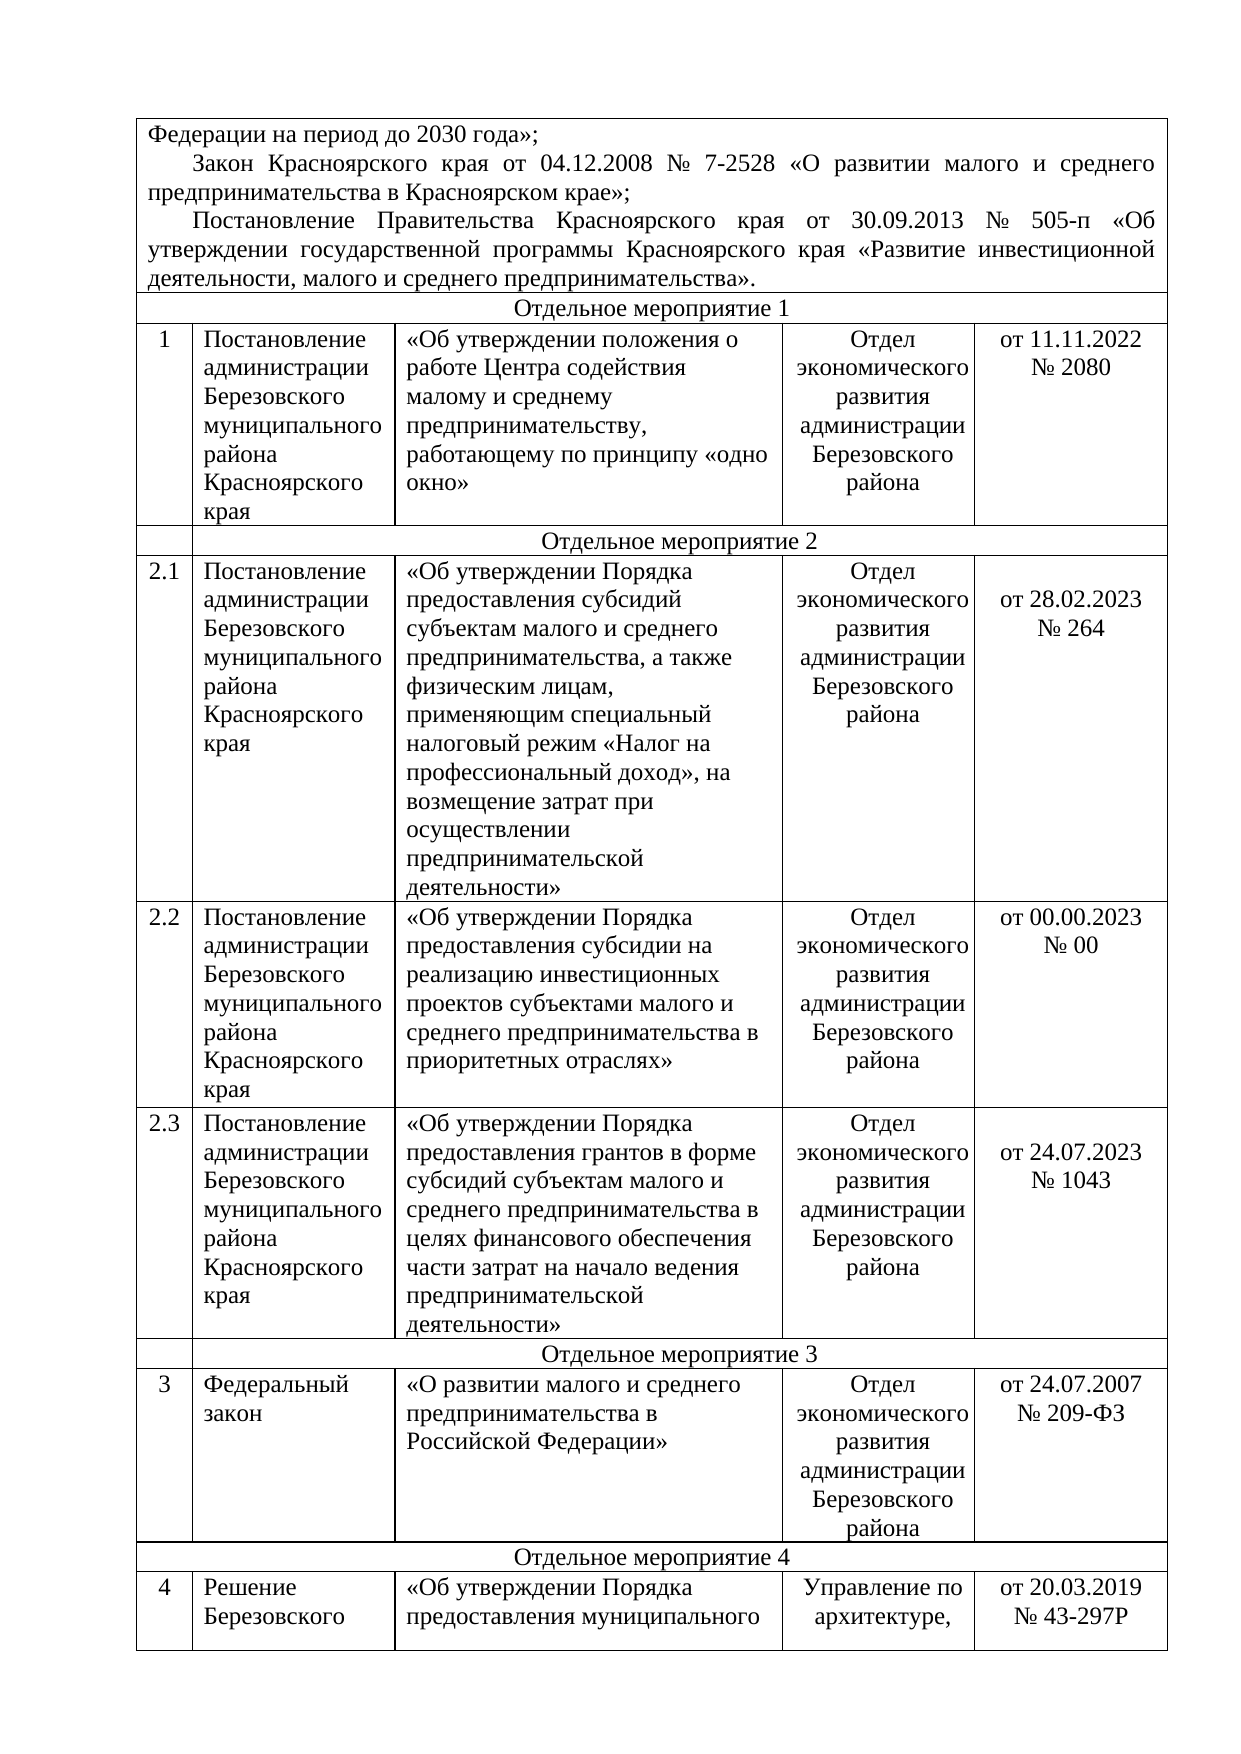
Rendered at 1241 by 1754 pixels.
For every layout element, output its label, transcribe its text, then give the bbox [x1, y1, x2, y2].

table_cell Отдел экономического развития администрации Березовского района [783, 902, 974, 1107]
table_cell 1 [137, 324, 192, 525]
table_cell Отдел экономического развития администрации Березовского района [783, 1369, 974, 1541]
table_cell Отдел экономического развития администрации Березовского района [783, 556, 974, 901]
table_cell «Об утверждении Порядка предоставления грантов в форме субсидий субъектам малого и среднего предпринимательства в целях финансового обеспечения части затрат на начало ведения предпринимательской деятельности» [396, 1108, 782, 1338]
table_cell Постановление администрации Березовского муниципального района Красноярского края [193, 1108, 394, 1338]
table_cell Отдельное мероприятие 2 [193, 526, 1167, 555]
table_cell 4 [137, 1572, 192, 1649]
table_cell Отдельное мероприятие 1 [137, 293, 1167, 323]
table_cell 2.3 [137, 1108, 192, 1338]
table_cell 2.2 [137, 902, 192, 1107]
table_cell Постановление администрации Березовского муниципального района Красноярского края [193, 324, 394, 525]
table_cell от 11.11.2022 № 2080 [975, 324, 1167, 525]
table_cell Отдел экономического развития администрации Березовского района [783, 1108, 974, 1338]
table_cell [137, 526, 192, 555]
table_cell «Об утверждении Порядка предоставления субсидии на реализацию инвестиционных проектов субъектами малого и среднего предпринимательства в приоритетных отраслях» [396, 902, 782, 1107]
table_cell Отдельное мероприятие 3 [193, 1339, 1167, 1368]
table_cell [783, 1572, 974, 1649]
table_cell Отдельное мероприятие 4 [137, 1543, 1167, 1571]
table_cell «О развитии малого и среднего предпринимательства в Российской Федерации» [396, 1369, 782, 1541]
table_cell Отдел экономического развития администрации Березовского района [783, 324, 974, 525]
table_cell «Об утверждении положения о работе Центра содействия малому и среднему предпринимательству, работающему по принципу «одно окно» [396, 324, 782, 525]
table_cell Постановление администрации Березовского муниципального района Красноярского края [193, 556, 394, 901]
table_cell 2.1 [137, 556, 192, 901]
table_cell от 24.07.2023 № 1043 [975, 1108, 1167, 1338]
table_cell 3 [137, 1369, 192, 1541]
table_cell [396, 1572, 782, 1649]
table_cell от 24.07.2007 № 209-ФЗ [975, 1369, 1167, 1541]
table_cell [137, 119, 1167, 292]
table_cell от 00.00.2023 № 00 [975, 902, 1167, 1107]
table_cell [193, 1572, 394, 1649]
table_cell [137, 1339, 192, 1368]
table_cell Постановление администрации Березовского муниципального района Красноярского края [193, 902, 394, 1107]
table_cell «Об утверждении Порядка предоставления субсидий субъектам малого и среднего предпринимательства, а также физическим лицам, применяющим специальный налоговый режим «Налог на профессиональный доход», на возмещение затрат при осуществлении предпринимательской деятельности» [396, 556, 782, 901]
table_cell от 28.02.2023 № 264 [975, 556, 1167, 901]
table_cell Федеральный закон [193, 1369, 394, 1541]
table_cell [975, 1572, 1167, 1649]
